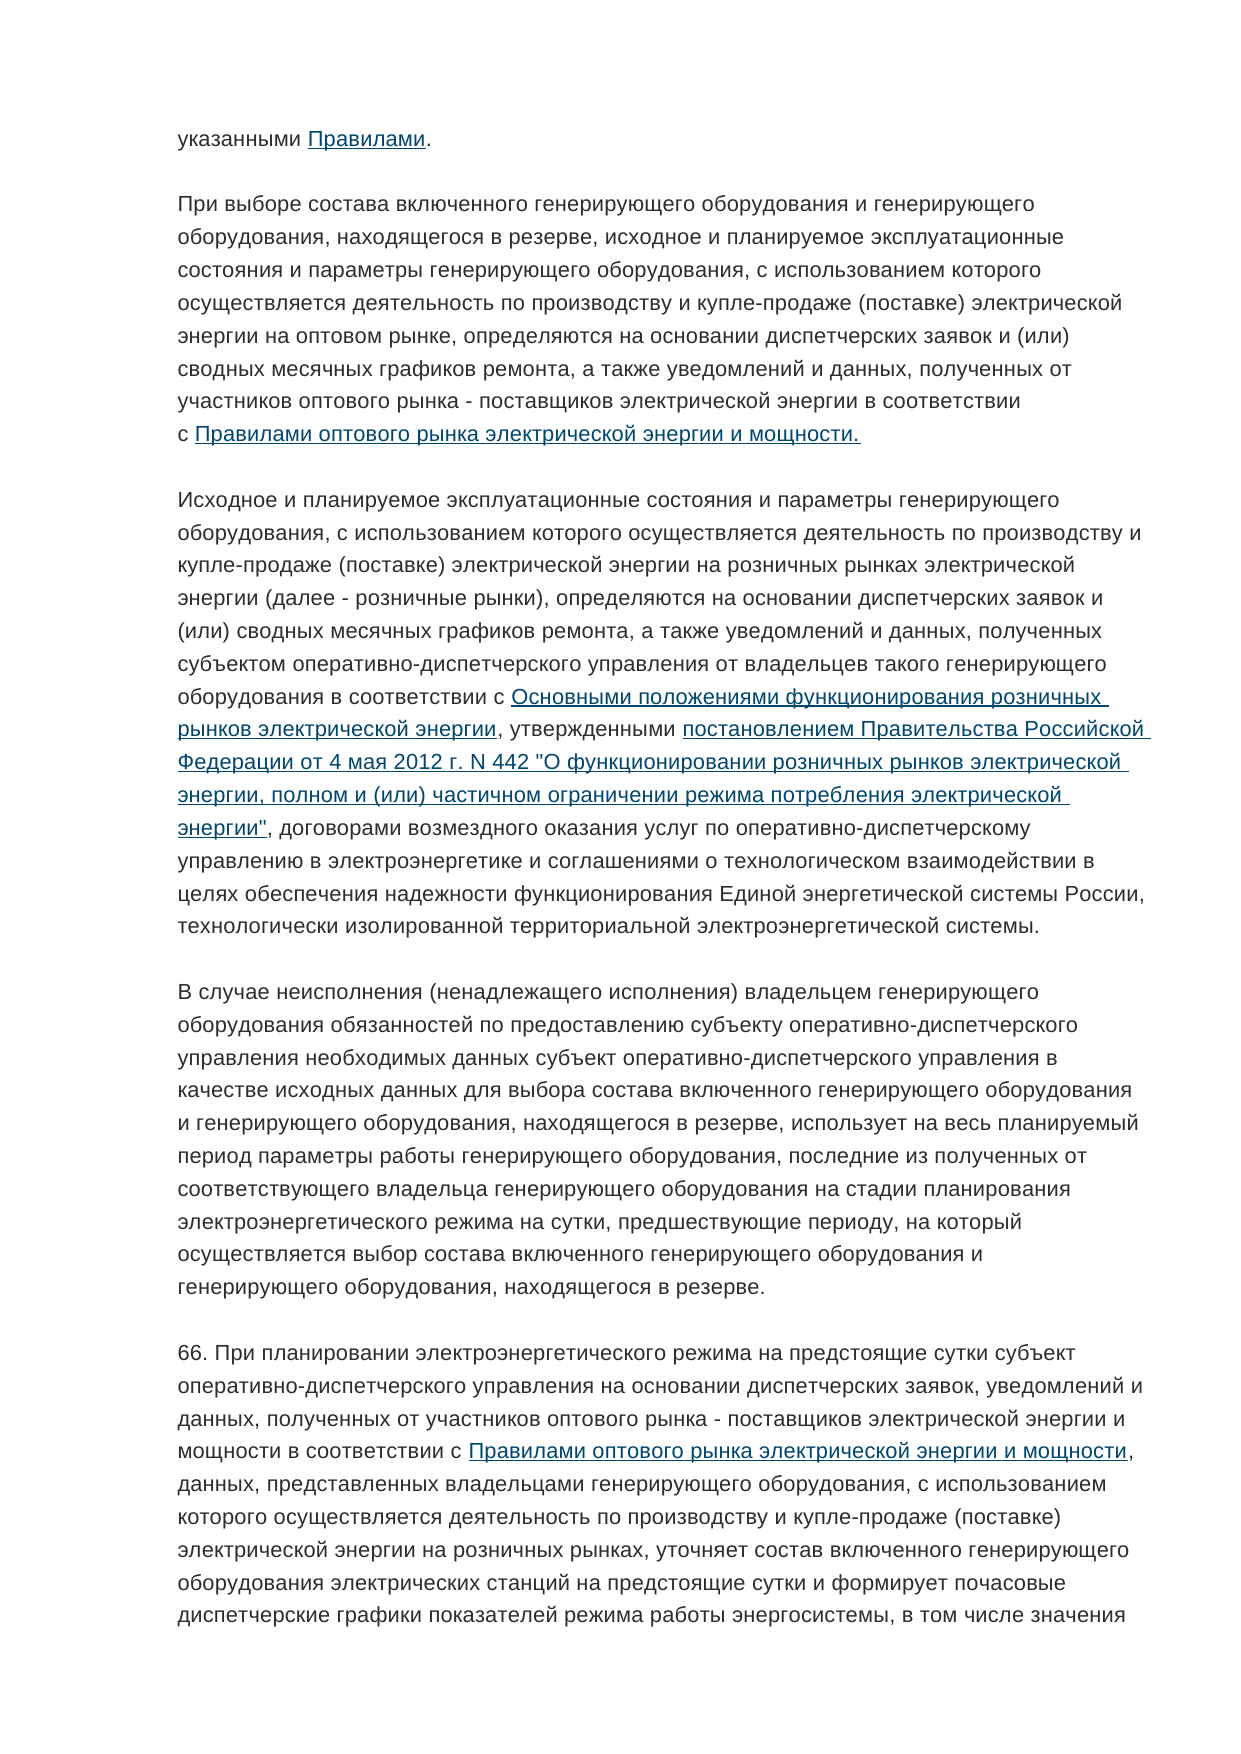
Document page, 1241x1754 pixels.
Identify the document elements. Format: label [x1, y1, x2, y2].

text [177, 1332, 1152, 1627]
text [177, 118, 1152, 1332]
